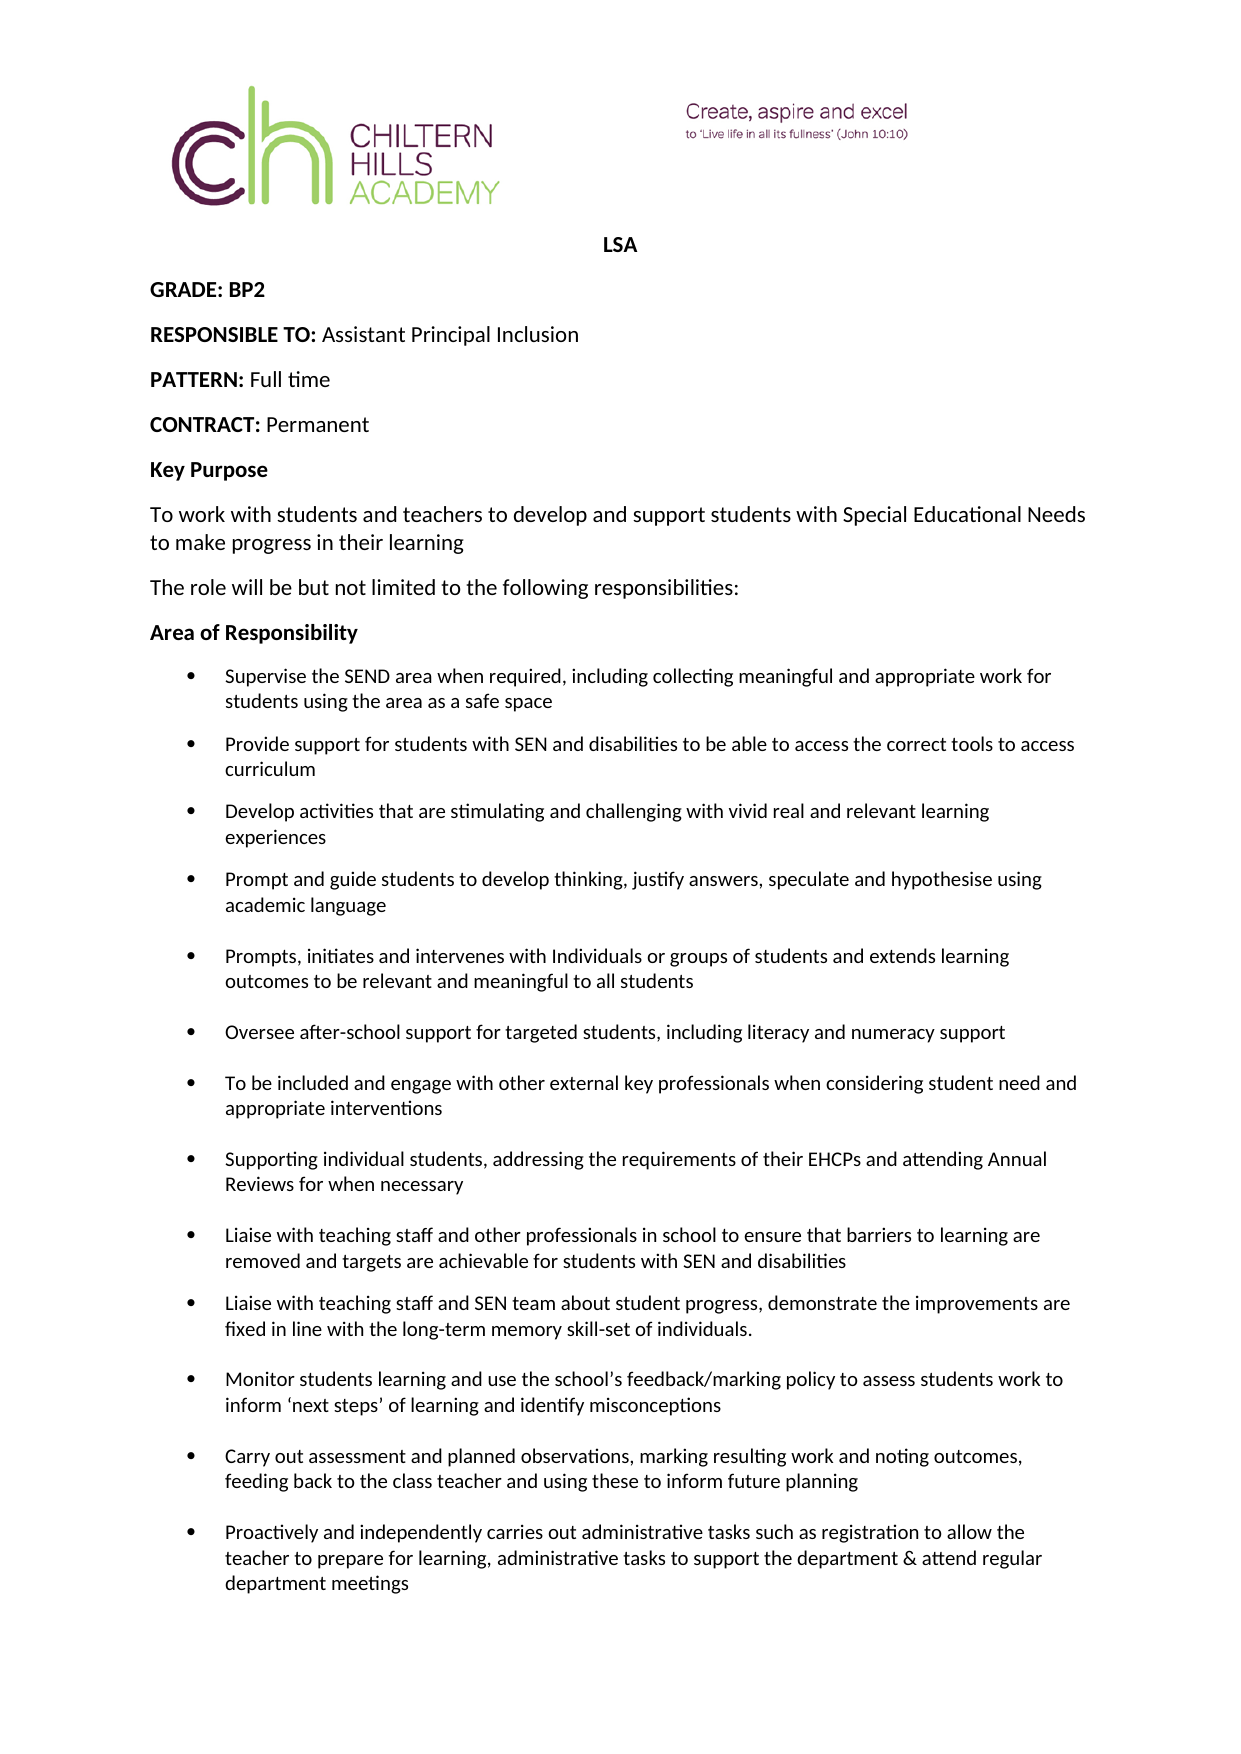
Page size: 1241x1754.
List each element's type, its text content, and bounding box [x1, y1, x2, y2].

list Supporting individual students, addressing the requirements of their EHCPs and attending Annual Reviews for when necessary [187, 1146, 1090, 1197]
text The role will be but not limited to the following responsibilities: [150, 573, 1090, 601]
list Develop activities that are stimulating and challenging with vivid real and relevant learning experiences [187, 799, 1090, 850]
text To work with students and teachers to develop and support students with Special Educational Needs to make progress in their learning [150, 500, 1090, 556]
list Carry out assessment and planned observations, marking resulting work and noting outcomes, feeding back to the class teacher and using these to inform future planning [187, 1443, 1090, 1494]
list Supervise the SEND area when required, including collecting meaningful and appropriate work for students using the area as a safe space [187, 663, 1090, 714]
list Monitor students learning and use the school’s feedback/marking policy to assess students work to inform ‘next steps’ of learning and identify misconceptions [187, 1367, 1090, 1417]
list Provide support for students with SEN and disabilities to be able to access the correct tools to access curriculum [187, 731, 1090, 782]
list To be included and engage with other external key professionals when considering student need and appropriate interventions [187, 1070, 1090, 1121]
text Key Purpose [150, 455, 1090, 483]
list Liaise with teaching staff and other professionals in school to ensure that barriers to learning are removed and targets are achievable for students with SEN and disabilities [187, 1222, 1090, 1273]
text GRADE: BP2 [150, 276, 1090, 303]
list Oversee after-school support for targeted students, including literacy and numeracy support [187, 1019, 1090, 1044]
list Prompt and guide students to develop thinking, justify answers, speculate and hypothesise using academic language [187, 867, 1090, 917]
text LSA [150, 231, 1090, 259]
text RESPONSIBLE TO: Assistant Principal Inclusion [150, 320, 1090, 348]
text CONTRACT: Permanent [150, 410, 1090, 438]
picture [150, 75, 933, 231]
text Area of Responsibility [150, 618, 1090, 646]
list Liaise with teaching staff and SEN team about student progress, demonstrate the improvements are fixed in line with the long-term memory skill-set of individuals. [187, 1290, 1090, 1341]
list Prompts, initiates and intervenes with Individuals or groups of students and extends learning outcomes to be relevant and meaningful to all students [187, 943, 1090, 994]
text PATTERN: Full time [150, 365, 1090, 393]
list Proactively and independently carries out administrative tasks such as registration to allow the teacher to prepare for learning, administrative tasks to support the department & attend regular department meetings [187, 1519, 1090, 1596]
